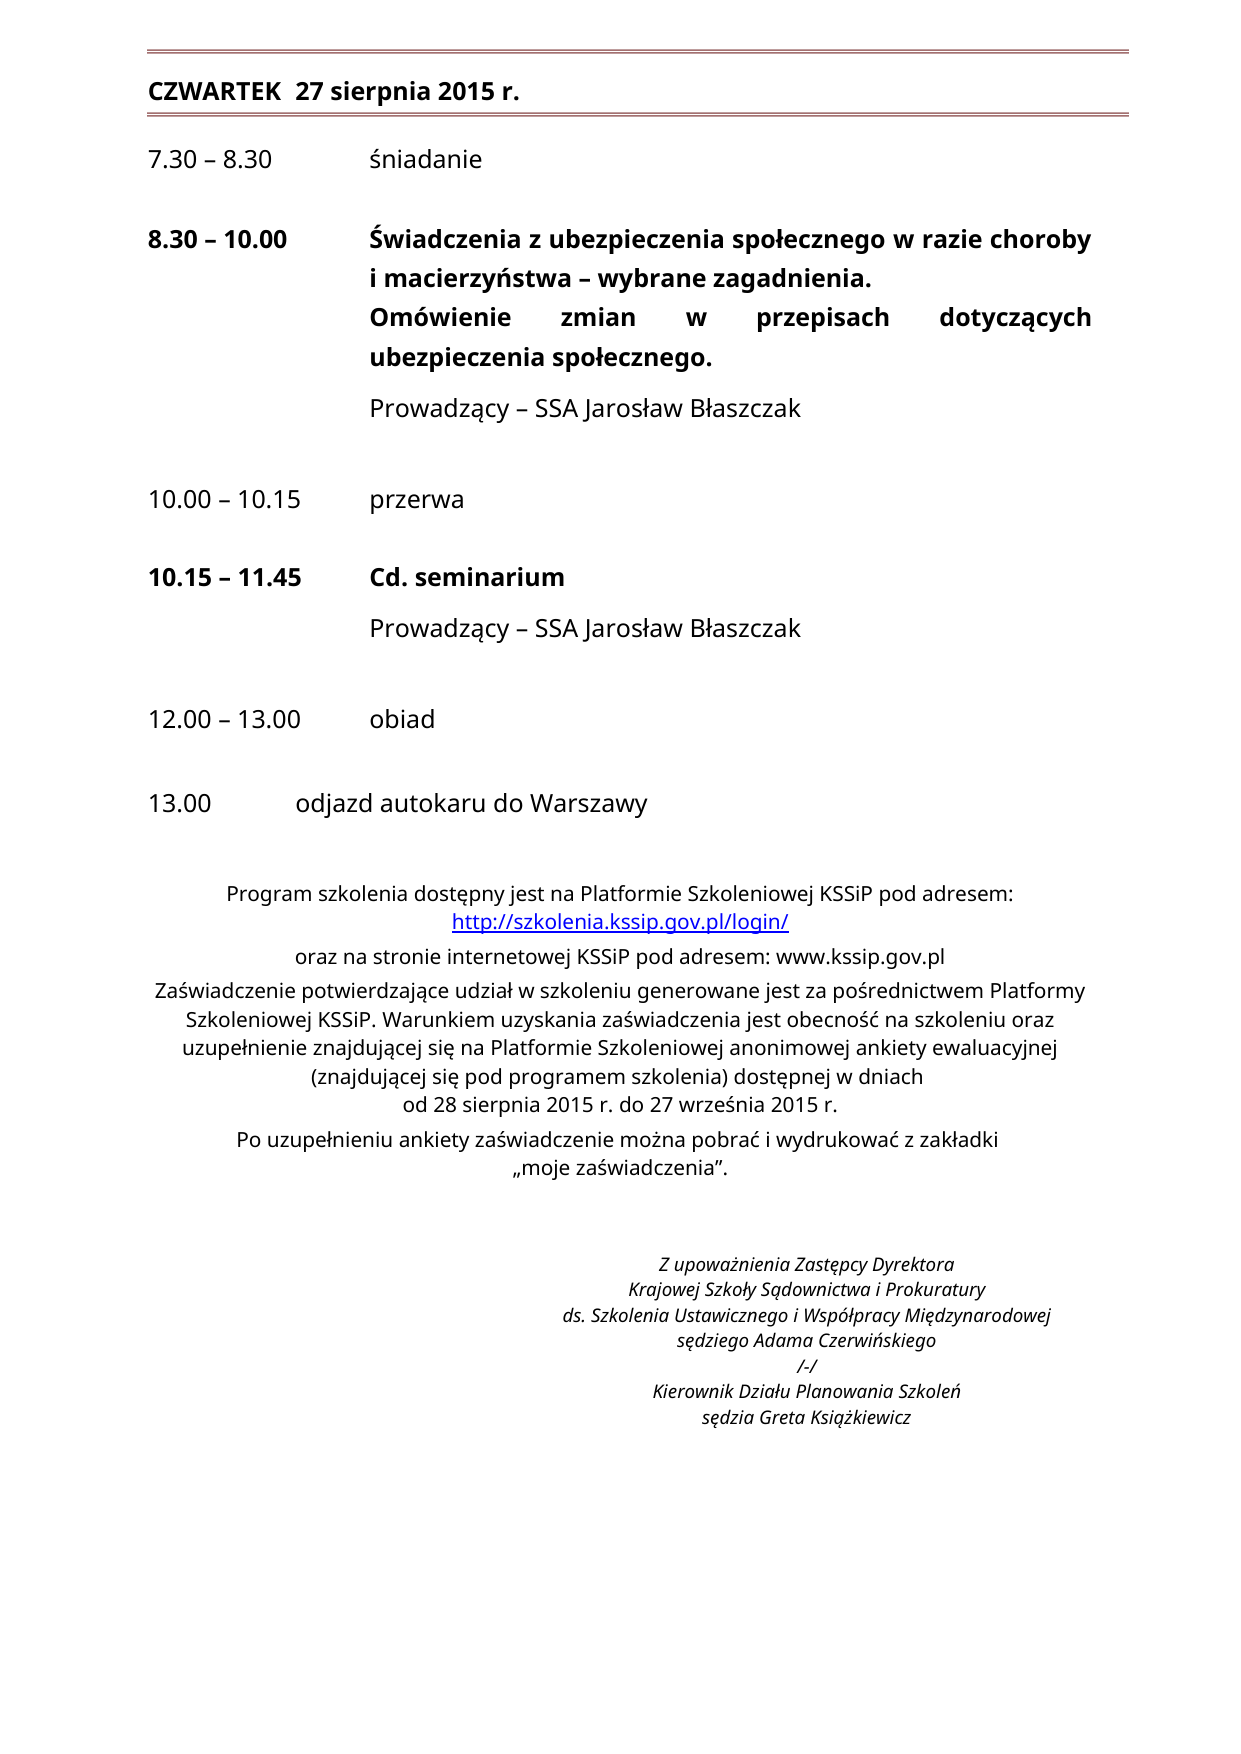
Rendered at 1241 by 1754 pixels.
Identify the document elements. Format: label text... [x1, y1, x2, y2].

text http://szkolenia.kssip.gov.pl/login/ [148, 907, 1093, 936]
text /-/ [523, 1353, 1093, 1379]
text 8.30 – 10.00 Świadczenia z ubezpieczenia społecznego w razie choroby i macierzyństwa – wybrane zagadnienia. [148, 222, 1093, 295]
text Kierownik Działu Planowania Szkoleń [523, 1379, 1093, 1404]
text Prowadzący – SSA Jarosław Błaszczak [369, 611, 1093, 645]
text 10.00 – 10.15 przerwa [148, 482, 1093, 549]
text 13.00 odjazd autokaru do Warszawy [148, 786, 1093, 820]
text Prowadzący – SSA Jarosław Błaszczak [148, 391, 1093, 425]
text Program szkolenia dostępny jest na Platformie Szkoleniowej KSSiP pod adresem: [148, 879, 1093, 907]
picture [147, 44, 1129, 58]
text Z upoważnienia Zastępcy Dyrektora Krajowej Szkoły Sądownictwa i Prokuratury ds. Szkolenia Ustawicznego i Współpracy Międzynarodowej [523, 1251, 1093, 1328]
text 10.15 – 11.45 Cd. seminarium [148, 559, 1093, 593]
text 7.30 – 8.30 śniadanie [148, 142, 1093, 176]
text oraz na stronie internetowej KSSiP pod adresem: www.kssip.gov.pl [148, 942, 1093, 970]
text sędzia Greta Książkiewicz [523, 1404, 1093, 1430]
text Omówienie zmian w przepisach dotyczących ubezpieczenia społecznego. [148, 300, 1093, 373]
text sędziego Adama Czerwińskiego [523, 1328, 1093, 1353]
text 12.00 – 13.00 obiad [148, 702, 1093, 769]
text CZWARTEK 27 sierpnia 2015 r. [148, 73, 1167, 107]
text Zaświadczenie potwierdzające udział w szkoleniu generowane jest za pośrednictwem Platformy Szkoleniowej KSSiP. Warunkiem uzyskania zaświadczenia jest obecność na szkoleniu oraz uzupełnienie znajdującej się na Platformie Szkoleniowej anonimowej ankiety ewaluacyjnej (znajdującej się pod programem szkolenia) dostępnej w dniach od 28 sierpnia 2015 r. do 27 września 2015 r. [148, 977, 1093, 1119]
text Po uzupełnieniu ankiety zaświadczenie można pobrać i wydrukować z zakładki „moje zaświadczenia”. [148, 1125, 1093, 1182]
picture [147, 107, 1129, 121]
